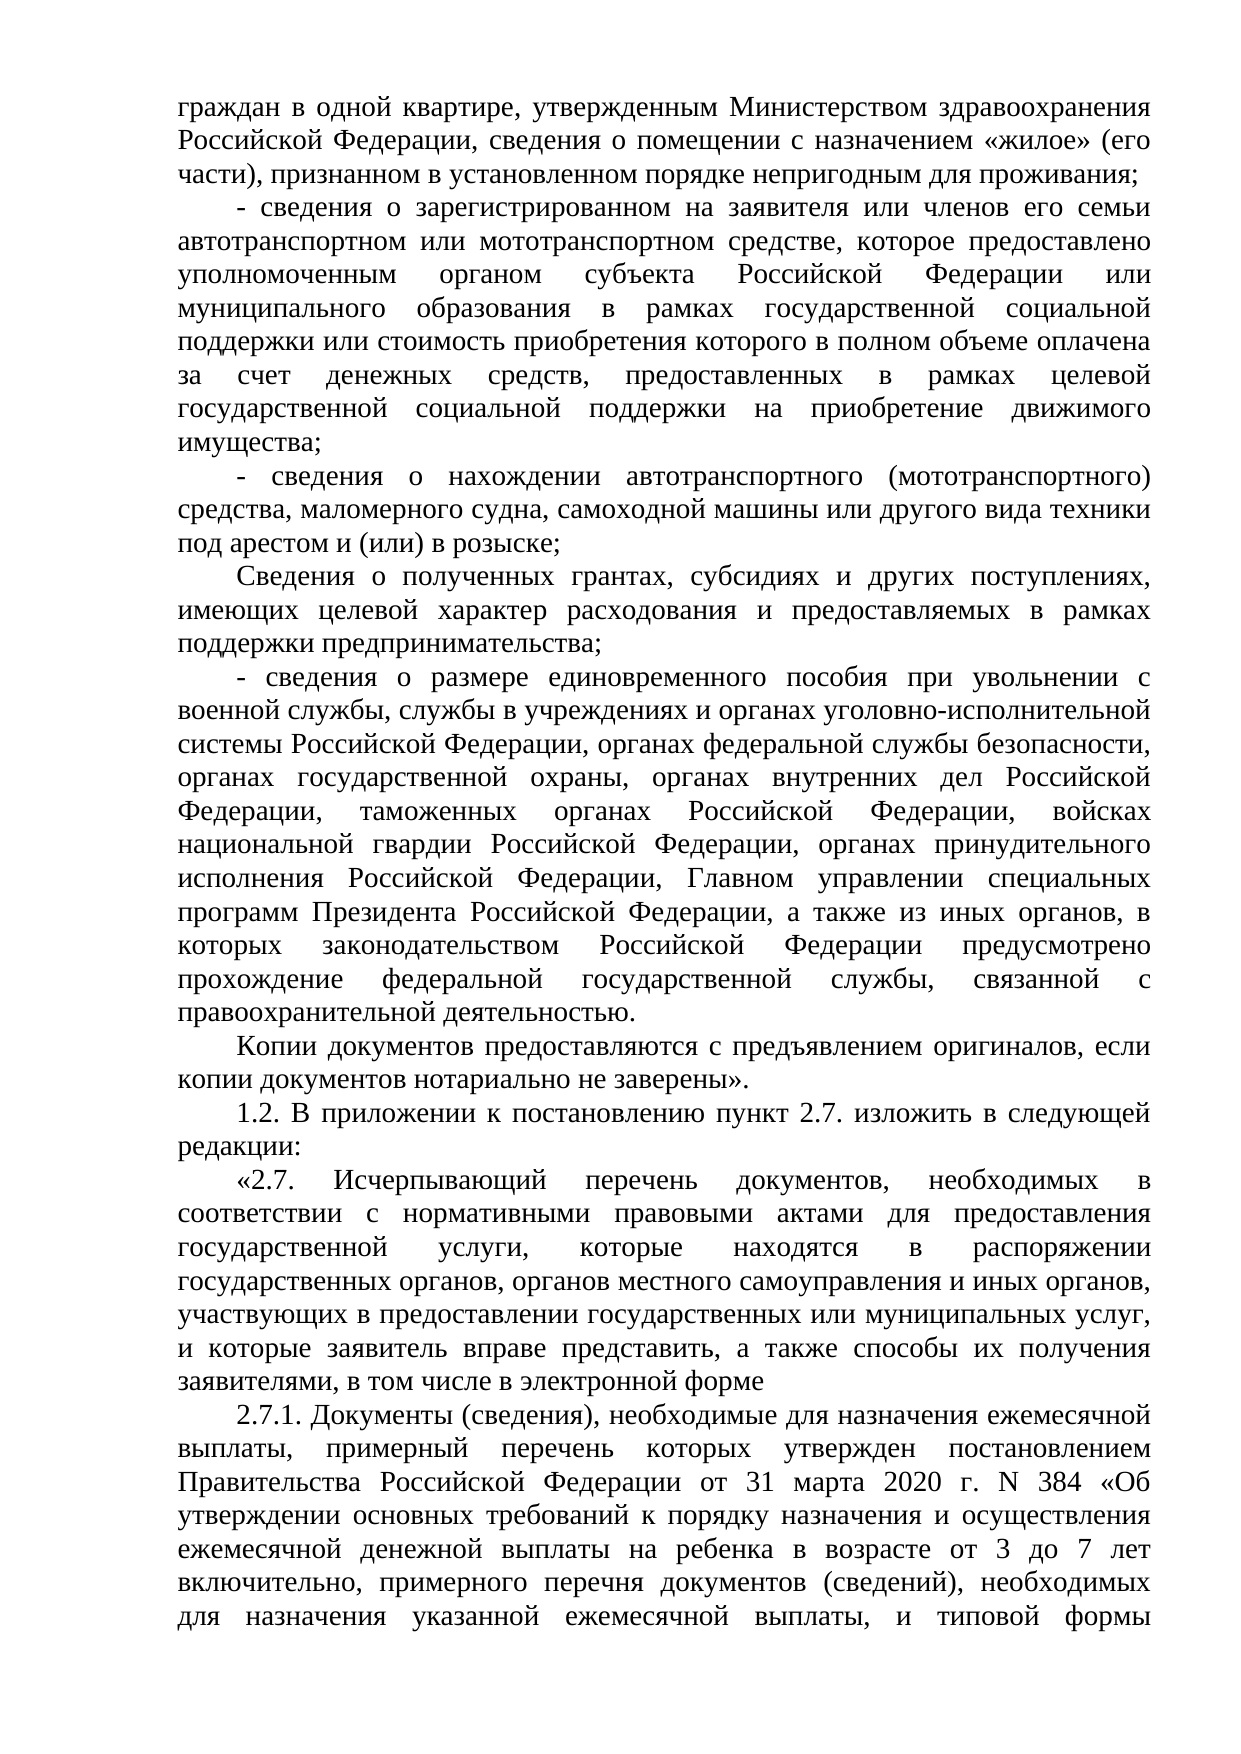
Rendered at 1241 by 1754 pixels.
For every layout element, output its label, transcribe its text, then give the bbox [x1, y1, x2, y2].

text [177, 89, 1152, 189]
text - сведения о нахождении автотранспортного (мототранспортного) средства, маломерного судна, самоходной машины или другого вида техники под арестом и (или) в розыске; [177, 458, 1152, 558]
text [177, 1397, 1152, 1632]
text Сведения о полученных грантах, субсидиях и других поступлениях, имеющих целевой характер расходования и предоставляемых в рамках поддержки предпринимательства; [177, 558, 1152, 659]
text «2.7. Исчерпывающий перечень документов, необходимых в соответствии с нормативными правовыми актами для предоставления государственной услуги, которые находятся в распоряжении государственных органов, органов местного самоуправления и иных органов, участвующих в предоставлении государственных или муниципальных услуг, и которые заявитель вправе представить, а также способы их получения заявителями, в том числе в электронной форме [177, 1162, 1152, 1397]
text Копии документов предоставляются с предъявлением оригиналов, если копии документов нотариально не заверены». [177, 1028, 1152, 1095]
text - сведения о зарегистрированном на заявителя или членов его семьи автотранспортном или мототранспортном средстве, которое предоставлено уполномоченным органом субъекта Российской Федерации или муниципального образования в рамках государственной социальной поддержки или стоимость приобретения которого в полном объеме оплачена за счет денежных средств, предоставленных в рамках целевой государственной социальной поддержки на приобретение движимого имущества; [177, 189, 1152, 458]
text - сведения о размере единовременного пособия при увольнении с военной службы, службы в учреждениях и органах уголовно-исполнительной системы Российской Федерации, органах федеральной службы безопасности, органах государственной охраны, органах внутренних дел Российской Федерации, таможенных органах Российской Федерации, войсках национальной гвардии Российской Федерации, органах принудительного исполнения Российской Федерации, Главном управлении специальных программ Президента Российской Федерации, а также из иных органов, в которых законодательством Российской Федерации предусмотрено прохождение федеральной государственной службы, связанной с правоохранительной деятельностью. [177, 659, 1152, 1028]
list 1.2. В приложении к постановлению пункт 2.7. изложить в следующей редакции: [177, 1095, 1152, 1162]
